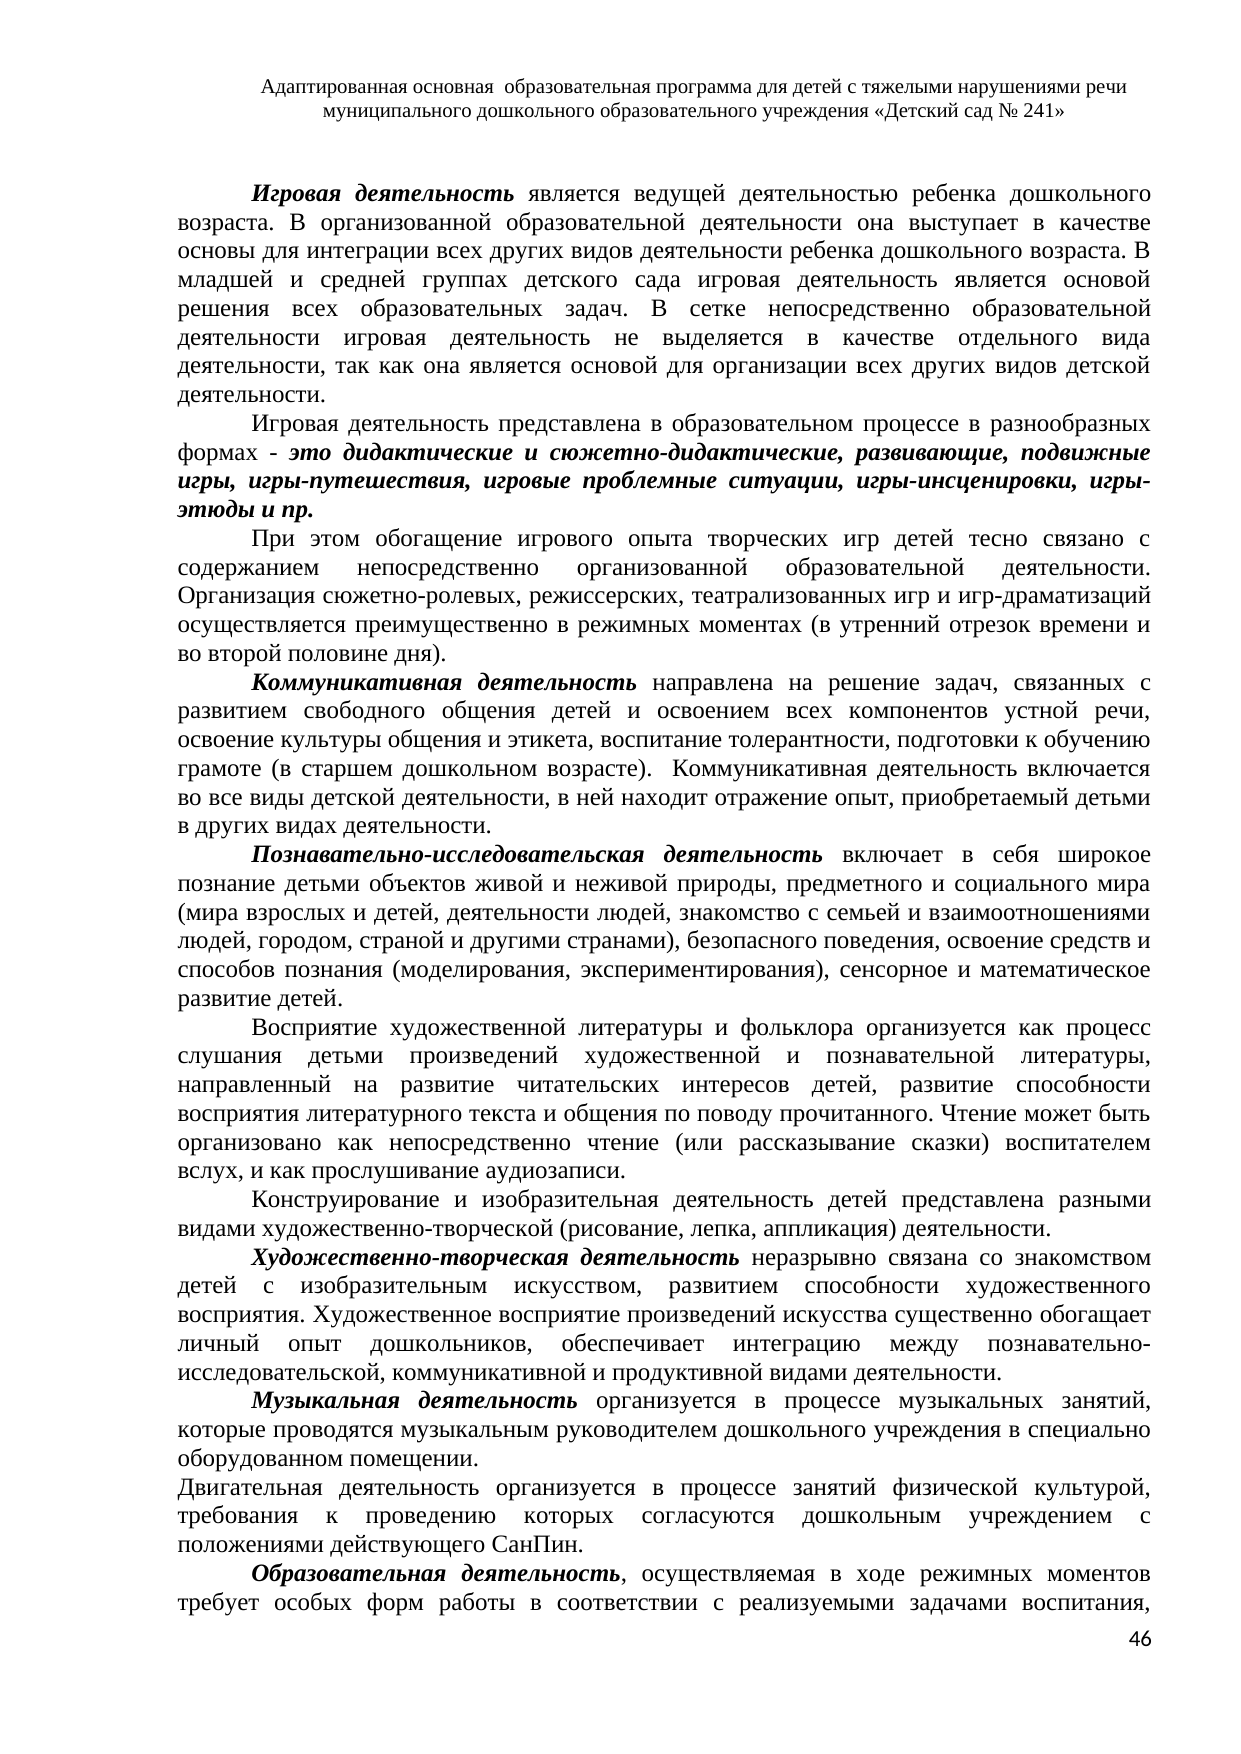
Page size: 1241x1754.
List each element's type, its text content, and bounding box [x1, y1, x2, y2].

text Игровая деятельность представлена в образовательном процессе в разнообразных формах - это дидактические и сюжетно-дидактические, развивающие, подвижные игры, игры-путешествия, игровые проблемные ситуации, игры-инсценировки, игры-этюды и пр. [177, 408, 1152, 523]
text Конструирование и изобразительная деятельность детей представлена разными видами художественно-творческой (рисование, лепка, аппликация) деятельности. [177, 1184, 1152, 1242]
text Восприятие художественной литературы и фольклора организуется как процесс слушания детьми произведений художественной и познавательной литературы, направленный на развитие читательских интересов детей, развитие способности восприятия литературного текста и общения по поводу прочитанного. Чтение может быть организовано как непосредственно чтение (или рассказывание сказки) воспитателем вслух, и как прослушивание аудиозаписи. [177, 1012, 1152, 1184]
text Музыкальная деятельность организуется в процессе музыкальных занятий, которые проводятся музыкальным руководителем дошкольного учреждения в специально оборудованном помещении. [177, 1385, 1152, 1472]
text Игровая деятельность является ведущей деятельностью ребенка дошкольного возраста. В организованной образовательной деятельности она выступает в качестве основы для интеграции всех других видов деятельности ребенка дошкольного возраста. В младшей и средней группах детского сада игровая деятельность является основой решения всех образовательных задач. В сетке непосредственно образовательной деятельности игровая деятельность не выделяется в качестве отдельного вида деятельности, так как она является основой для организации всех других видов детской деятельности. [177, 178, 1152, 408]
text Двигательная деятельность организуется в процессе занятий физической культурой, требования к проведению которых согласуются дошкольным учреждением с положениями действующего СанПин. [177, 1472, 1152, 1558]
text При этом обогащение игрового опыта творческих игр детей тесно связано с содержанием непосредственно организованной образовательной деятельности. Организация сюжетно-ролевых, режиссерских, театрализованных игр и игр-драматизаций осуществляется преимущественно в режимных моментах (в утренний отрезок времени и во второй половине дня). [177, 523, 1152, 667]
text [177, 1558, 1152, 1615]
text Коммуникативная деятельность направлена на решение задач, связанных с развитием свободного общения детей и освоением всех компонентов устной речи, освоение культуры общения и этикета, воспитание толерантности, подготовки к обучению грамоте (в старшем дошкольном возрасте). Коммуникативная деятельность включается во все виды детской деятельности, в ней находит отражение опыт, приобретаемый детьми в других видах деятельности. [177, 667, 1152, 839]
text Познавательно-исследовательская деятельность включает в себя широкое познание детьми объектов живой и неживой природы, предметного и социального мира (мира взрослых и детей, деятельности людей, знакомство с семьей и взаимоотношениями людей, городом, страной и другими странами), безопасного поведения, освоение средств и способов познания (моделирования, экспериментирования), сенсорное и математическое развитие детей. [177, 839, 1152, 1012]
text Художественно-творческая деятельность неразрывно связана со знакомством детей с изобразительным искусством, развитием способности художественного восприятия. Художественное восприятие произведений искусства существенно обогащает личный опыт дошкольников, обеспечивает интеграцию между познавательно-исследовательской, коммуникативной и продуктивной видами деятельности. [177, 1242, 1152, 1385]
